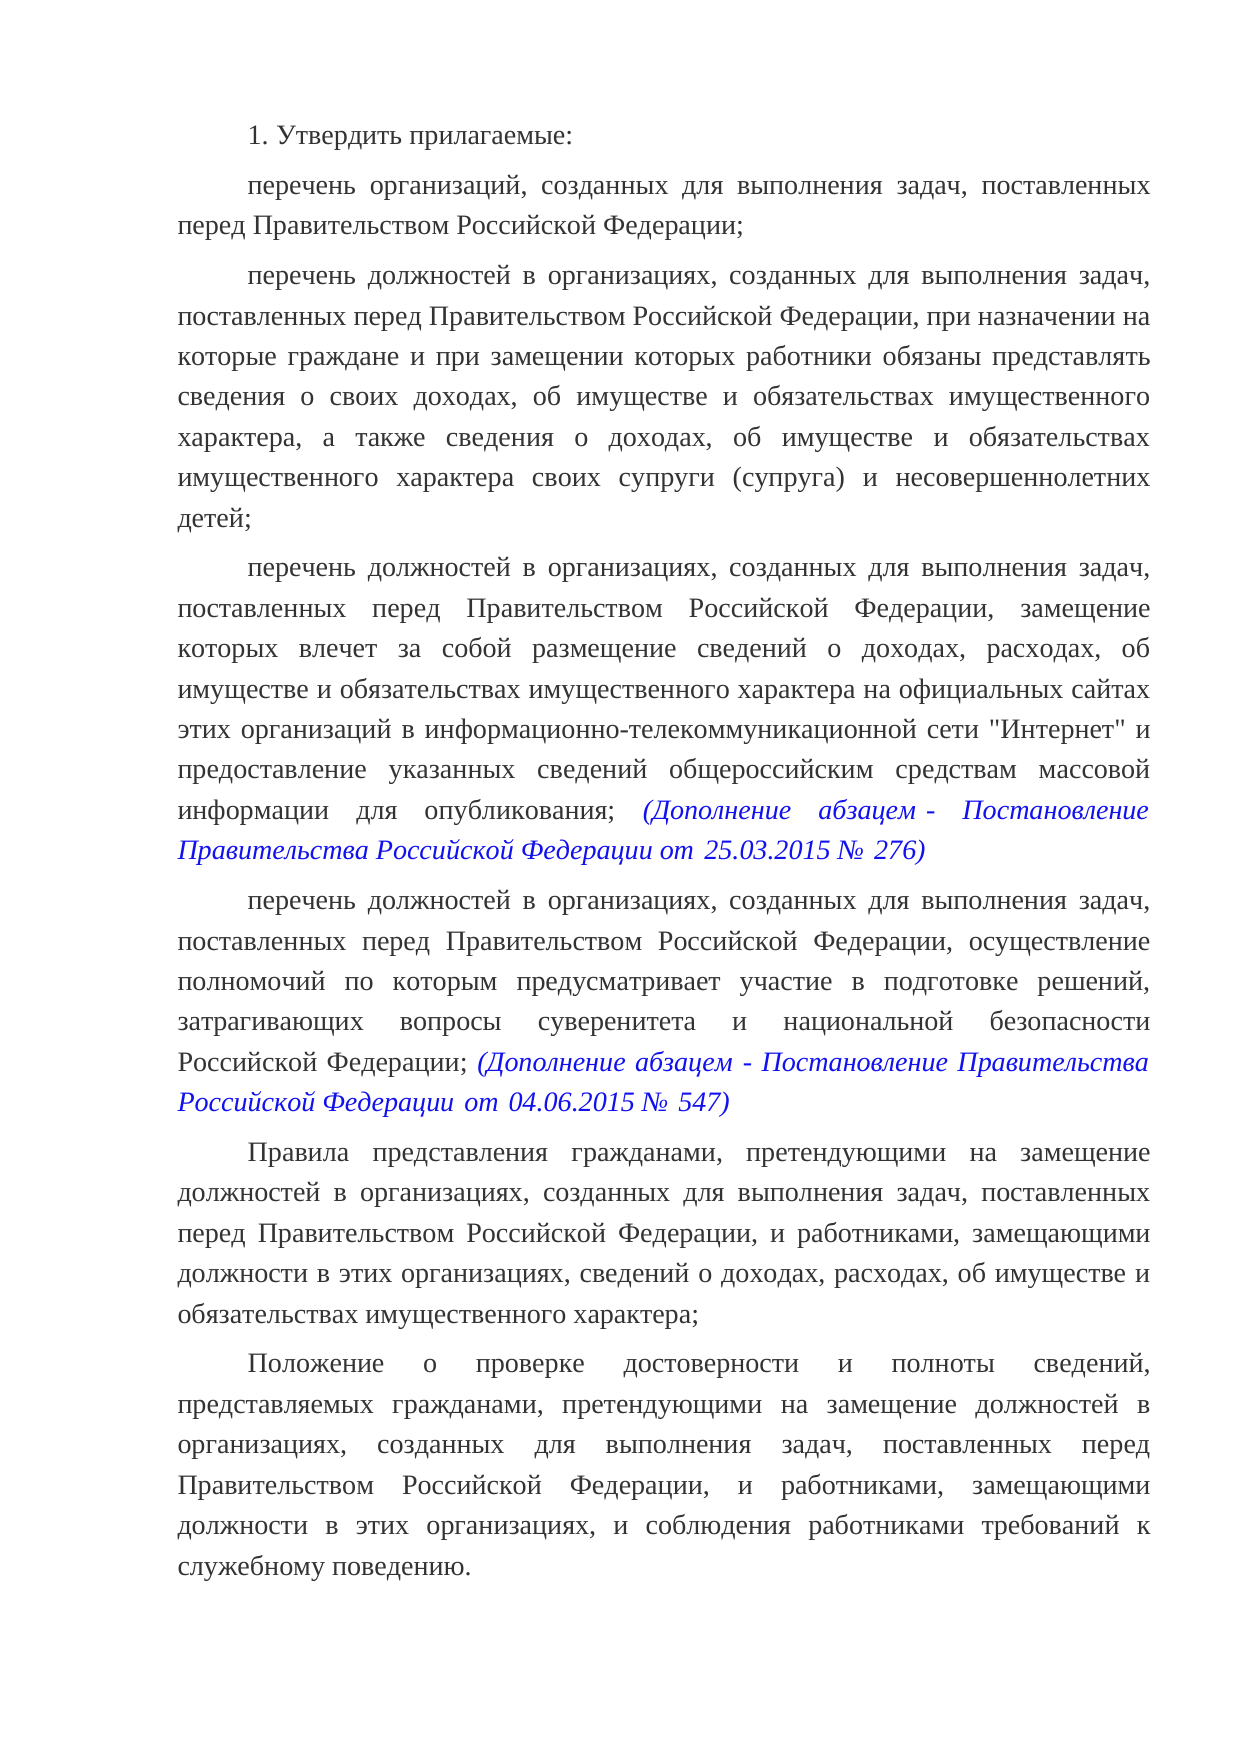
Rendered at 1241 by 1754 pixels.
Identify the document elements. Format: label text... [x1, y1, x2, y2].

text перечень должностей в организациях, созданных для выполнения задач, поставленных перед Правительством Российской Федерации, при назначении на которые граждане и при замещении которых работники обязаны представлять сведения о своих доходах, об имуществе и обязательствах имущественного характера, а также сведения о доходах, об имуществе и обязательствах имущественного характера своих супруги (супруга) и несовершеннолетних детей; [177, 258, 1152, 533]
text перечень должностей в организациях, созданных для выполнения задач, поставленных перед Правительством Российской Федерации, осуществление полномочий по которым предусматривает участие в подготовке решений, затрагивающих вопросы суверенитета и национальной безопасности Российской Федерации; (Дополнение абзацем - Постановление Правительства Российской Федерации от 04.06.2015 № 547) [177, 883, 1152, 1118]
text перечень организаций, созданных для выполнения задач, поставленных перед Правительством Российской Федерации; [177, 168, 1152, 241]
text Правила представления гражданами, претендующими на замещение должностей в организациях, созданных для выполнения задач, поставленных перед Правительством Российской Федерации, и работниками, замещающими должности в этих организациях, сведений о доходах, расходах, об имуществе и обязательствах имущественного характера; [177, 1135, 1152, 1329]
text Положение о проверке достоверности и полноты сведений, представляемых гражданами, претендующими на замещение должностей в организациях, созданных для выполнения задач, поставленных перед Правительством Российской Федерации, и работниками, замещающими должности в этих организациях, и соблюдения работниками требований к служебному поведению. [177, 1346, 1152, 1581]
text перечень должностей в организациях, созданных для выполнения задач, поставленных перед Правительством Российской Федерации, замещение которых влечет за собой размещение сведений о доходах, расходах, об имуществе и обязательствах имущественного характера на официальных сайтах этих организаций в информационно-телекоммуникационной сети "Интернет" и предоставление указанных сведений общероссийским средствам массовой информации для опубликования; (Дополнение абзацем - Постановление Правительства Российской Федерации от 25.03.2015 № 276) [177, 550, 1152, 866]
text 1. Утвердить прилагаемые: [177, 118, 1152, 151]
